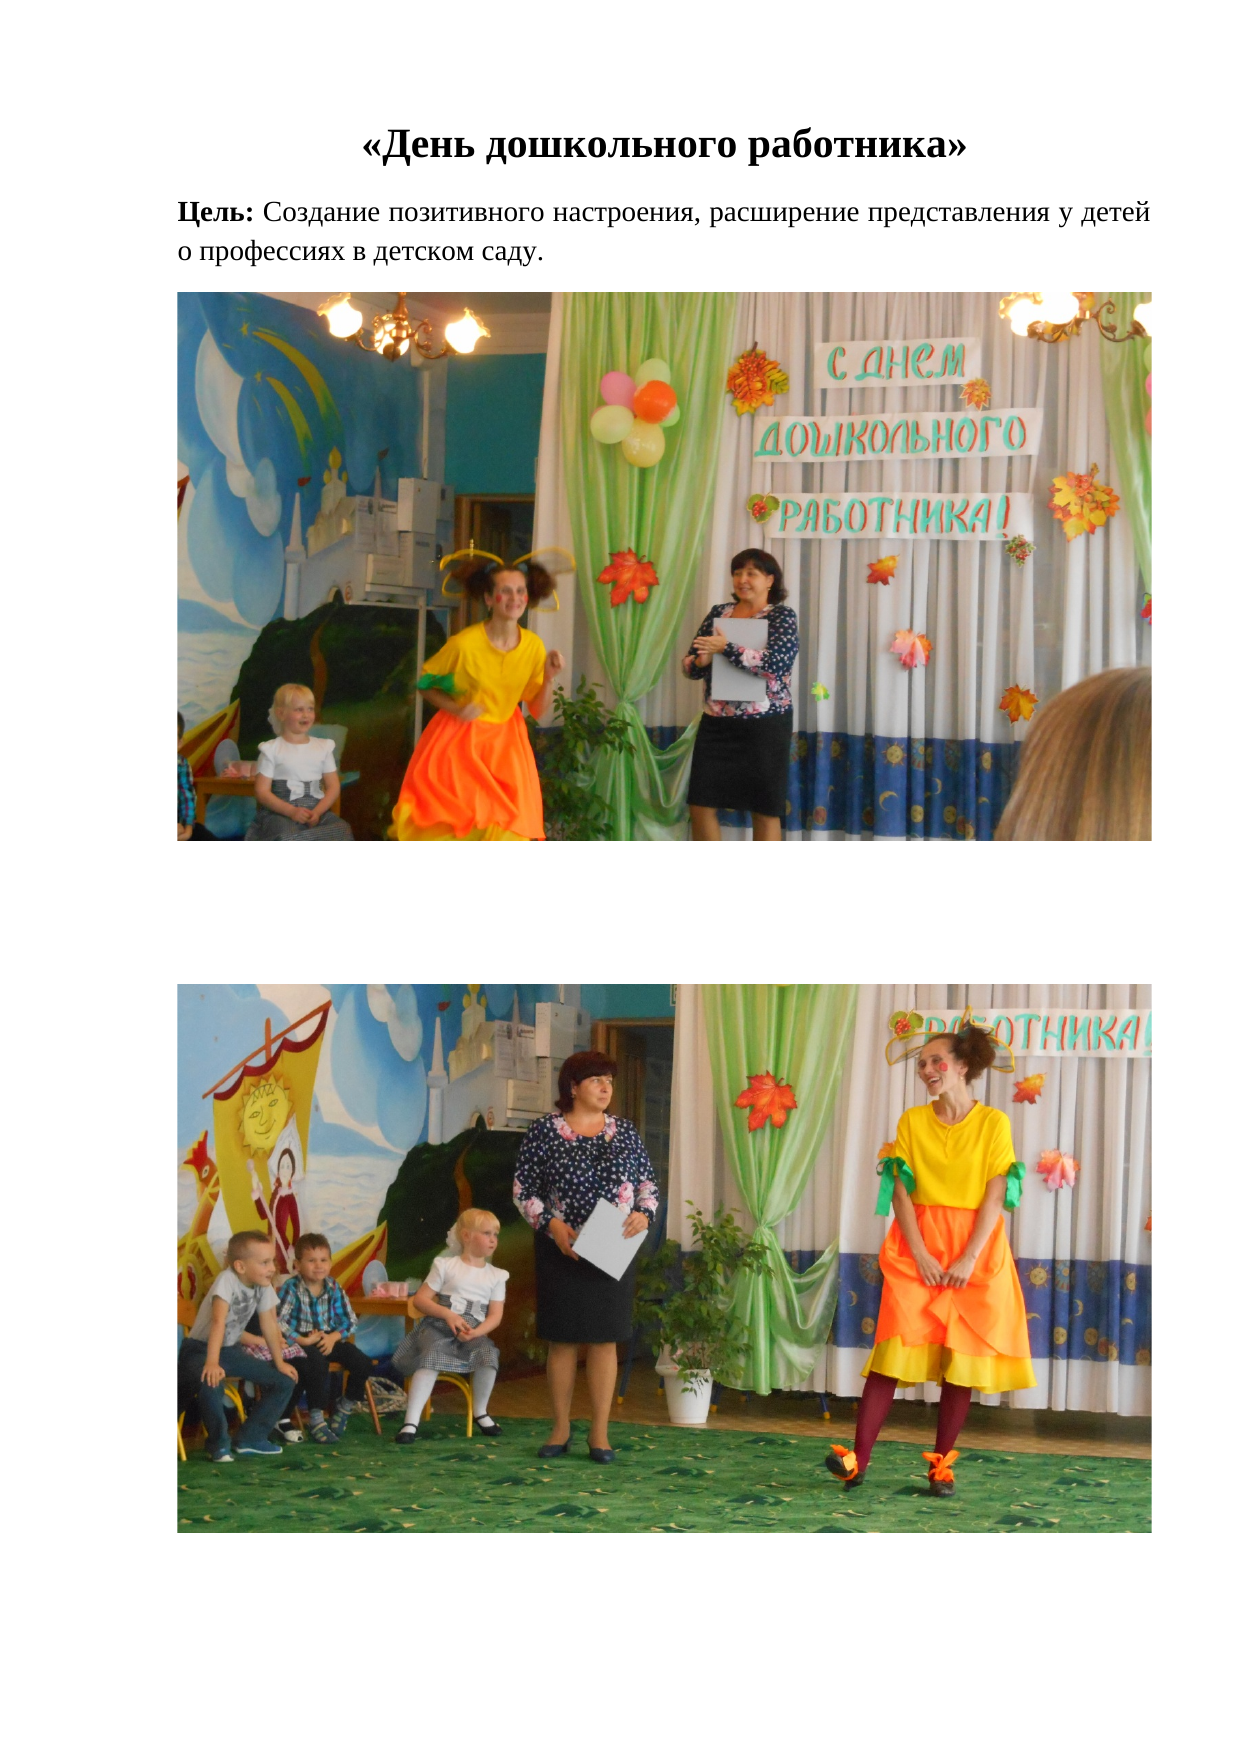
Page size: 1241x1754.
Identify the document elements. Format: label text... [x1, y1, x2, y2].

picture [177, 984, 1152, 1533]
text Цель: Создание позитивного настроения, расширение представления у детей о профессиях в детском саду. [177, 194, 1152, 266]
picture [177, 292, 1152, 841]
text «День дошкольного работника» [177, 118, 1152, 166]
